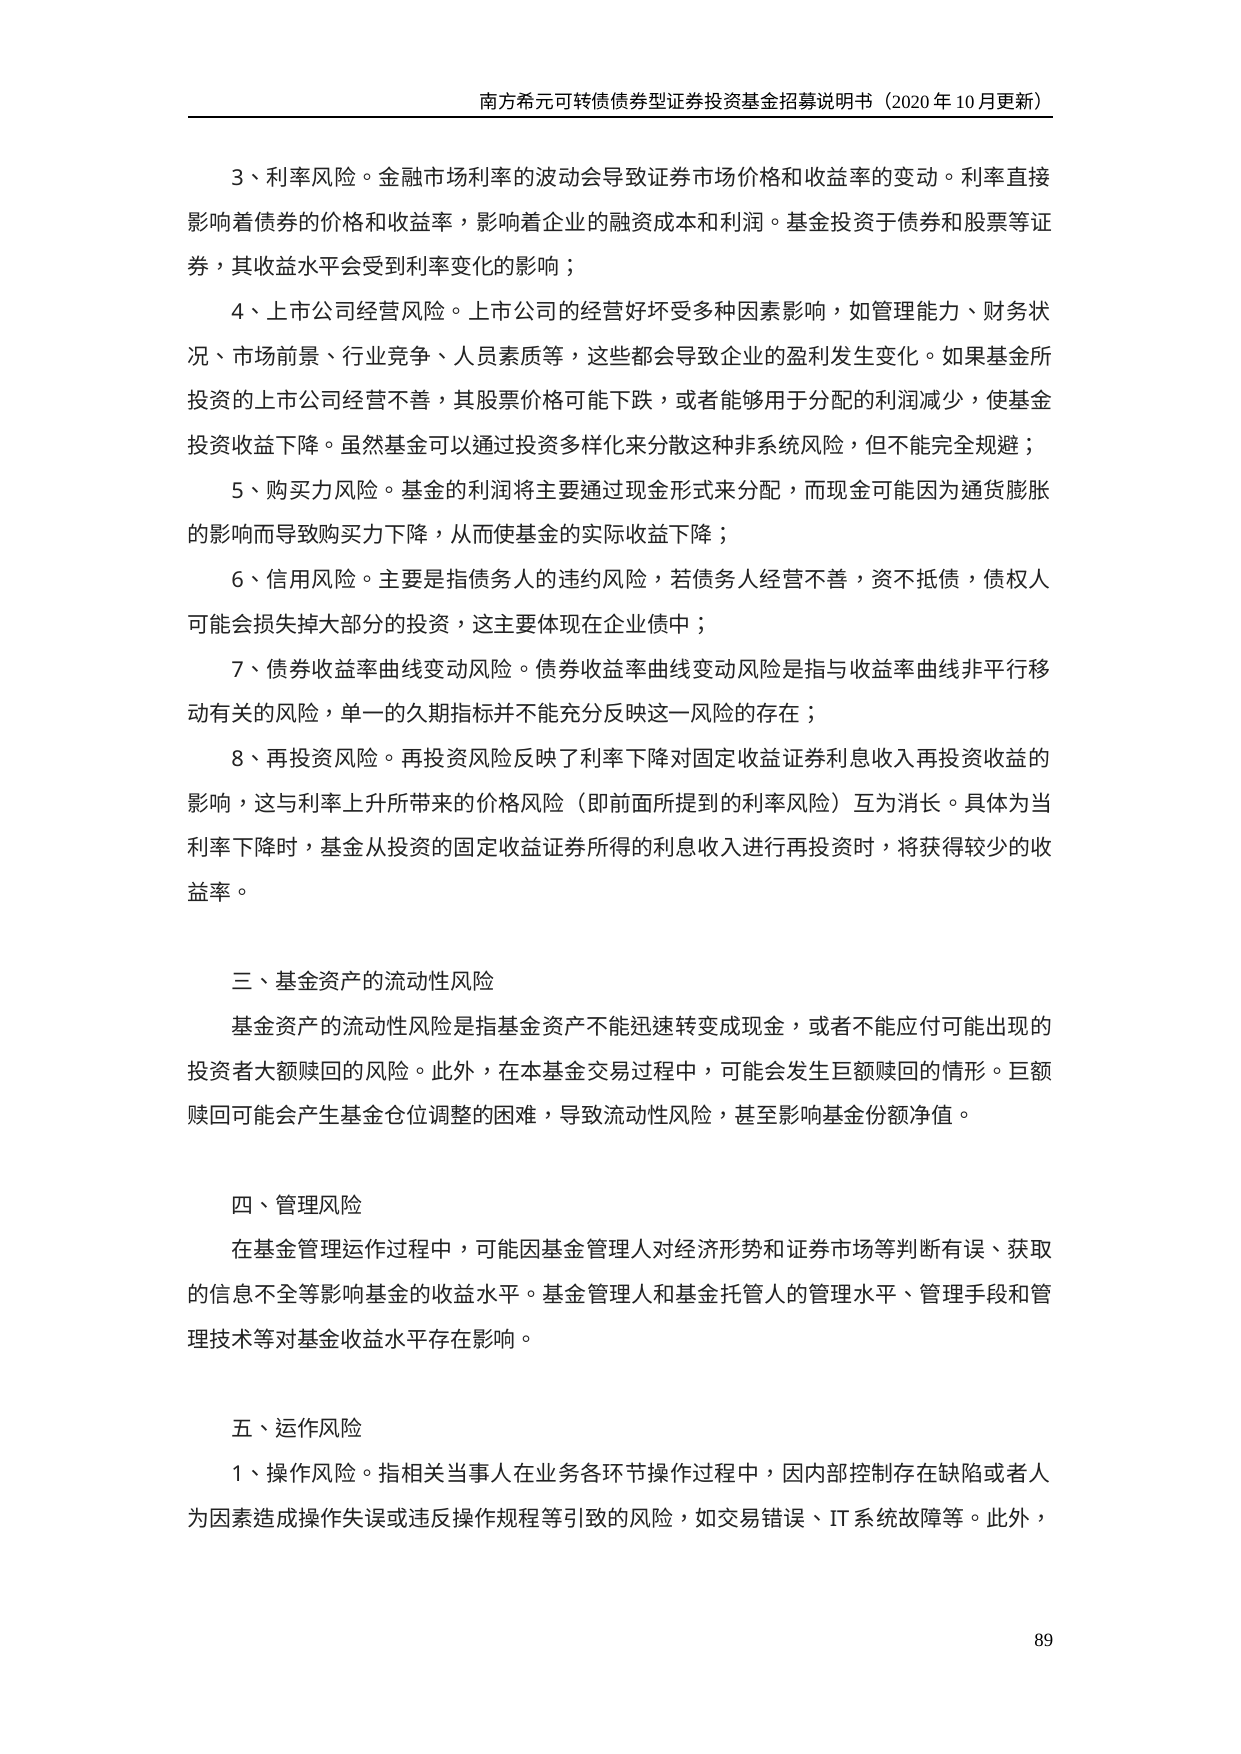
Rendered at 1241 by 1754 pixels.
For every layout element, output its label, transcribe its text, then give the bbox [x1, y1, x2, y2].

text 5、购买力风险。基金的利润将主要通过现金形式来分配，而现金可能因为通货膨胀的影响而导致购买力下降，从而使基金的实际收益下降； [187, 475, 1053, 549]
text 7、债券收益率曲线变动风险。债券收益率曲线变动风险是指与收益率曲线非平行移动有关的风险，单一的久期指标并不能充分反映这一风险的存在； [187, 653, 1053, 728]
text 4、上市公司经营风险。上市公司的经营好坏受多种因素影响，如管理能力、财务状况、市场前景、行业竞争、人员素质等，这些都会导致企业的盈利发生变化。如果基金所投资的上市公司经营不善，其股票价格可能下跌，或者能够用于分配的利润减少，使基金投资收益下降。虽然基金可以通过投资多样化来分散这种非系统风险，但不能完全规避； [187, 296, 1053, 460]
text 6、信用风险。主要是指债务人的违约风险，若债务人经营不善，资不抵债，债权人可能会损失掉大部分的投资，这主要体现在企业债中； [187, 564, 1053, 639]
text 8、再投资风险。再投资风险反映了利率下降对固定收益证券利息收入再投资收益的影响，这与利率上升所带来的价格风险（即前面所提到的利率风险）互为消长。具体为当利率下降时，基金从投资的固定收益证券所得的利息收入进行再投资时，将获得较少的收益率。 [187, 743, 1053, 907]
text 五、运作风险 [187, 1413, 1053, 1443]
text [187, 1458, 1053, 1532]
text 基金资产的流动性风险是指基金资产不能迅速转变成现金，或者不能应付可能出现的投资者大额赎回的风险。此外，在本基金交易过程中，可能会发生巨额赎回的情形。巨额赎回可能会产生基金仓位调整的困难，导致流动性风险，甚至影响基金份额净值。 [187, 1011, 1053, 1130]
text 在基金管理运作过程中，可能因基金管理人对经济形势和证券市场等判断有误、获取的信息不全等影响基金的收益水平。基金管理人和基金托管人的管理水平、管理手段和管理技术等对基金收益水平存在影响。 [187, 1234, 1053, 1354]
text 三、基金资产的流动性风险 [187, 966, 1053, 996]
text 3、利率风险。金融市场利率的波动会导致证券市场价格和收益率的变动。利率直接影响着债券的价格和收益率，影响着企业的融资成本和利润。基金投资于债券和股票等证券，其收益水平会受到利率变化的影响； [187, 162, 1053, 281]
text 四、管理风险 [187, 1190, 1053, 1219]
